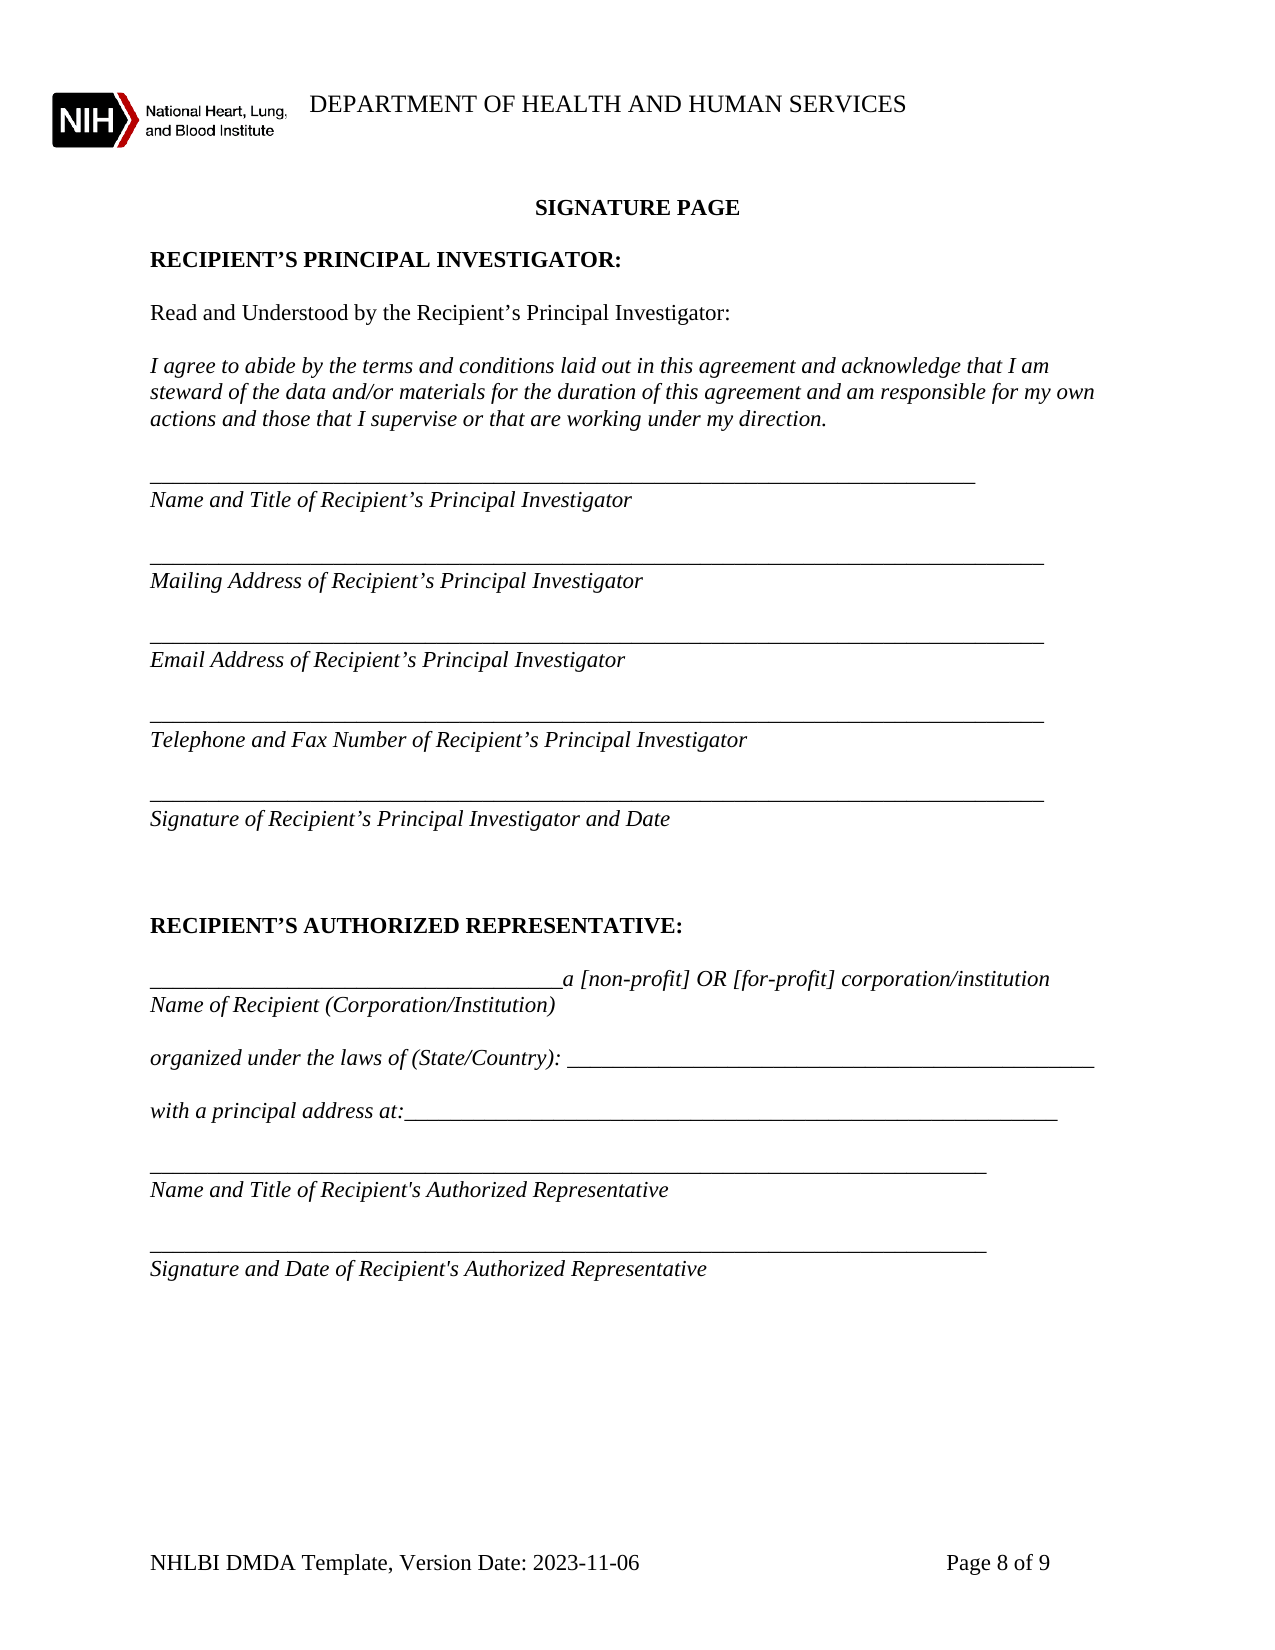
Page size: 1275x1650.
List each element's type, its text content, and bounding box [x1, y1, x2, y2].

text Read and Understood by the Recipient’s Principal Investigator: [150, 299, 1125, 326]
text _________________________________________________________________________ [150, 1150, 1125, 1176]
text ______________________________________________________________________________ [150, 541, 1125, 567]
text Name and Title of Recipient's Authorized Representative [150, 1176, 1125, 1202]
text I agree to abide by the terms and conditions laid out in this agreement and acknowledge that I am steward of the data and/or materials for the duration of this agreement and am responsible for my own actions and those that I supervise or that are working under my direction. [150, 352, 1125, 431]
text Telephone and Fax Number of Recipient’s Principal Investigator [150, 726, 1125, 752]
text ______________________________________________________________________________ [150, 778, 1125, 805]
text Mailing Address of Recipient’s Principal Investigator [150, 567, 1125, 594]
text _________________________________________________________________________ [150, 1229, 1125, 1255]
text ____________________________________a [non-profit] OR [for-profit] corporation/institution [150, 965, 1125, 992]
text RECIPIENT’S AUTHORIZED REPRESENTATIVE: [150, 912, 1125, 939]
text ________________________________________________________________________ [150, 460, 1125, 486]
text with a principal address at:_________________________________________________________ [150, 1097, 1125, 1123]
text SIGNATURE PAGE [150, 194, 1125, 220]
text Name and Title of Recipient’s Principal Investigator [150, 486, 1125, 512]
text Signature of Recipient’s Principal Investigator and Date [150, 805, 1125, 831]
text ______________________________________________________________________________ [150, 620, 1125, 647]
picture [48, 87, 287, 153]
text Name of Recipient (Corporation/Institution) [150, 992, 1125, 1018]
text Signature and Date of Recipient's Authorized Representative [150, 1255, 1125, 1281]
text RECIPIENT’S PRINCIPAL INVESTIGATOR: [150, 246, 1125, 273]
text organized under the laws of (State/Country): ______________________________________________ [150, 1044, 1125, 1071]
text Email Address of Recipient’s Principal Investigator [150, 647, 1125, 673]
text ______________________________________________________________________________ [150, 699, 1125, 726]
